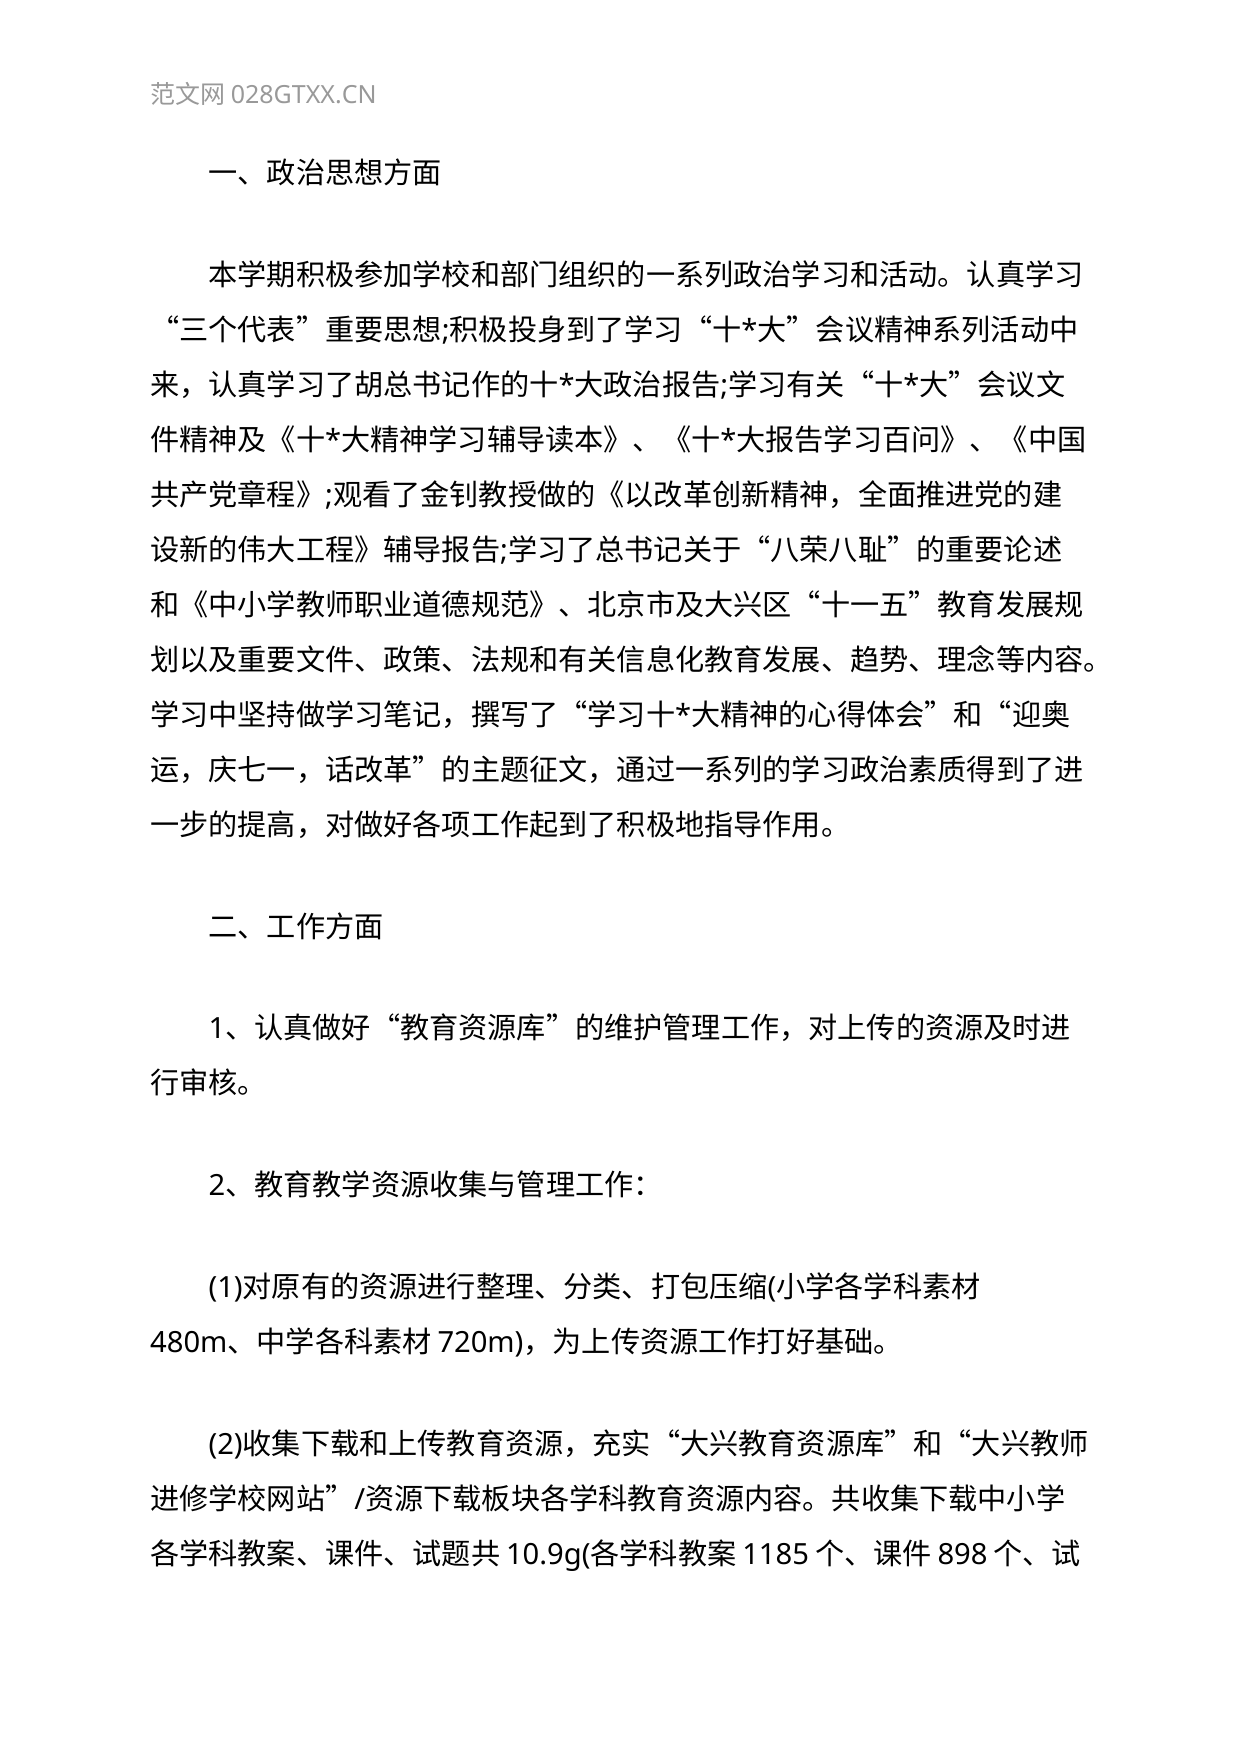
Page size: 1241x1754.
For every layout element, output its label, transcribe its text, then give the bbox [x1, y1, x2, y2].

text (1)对原有的资源进行整理、分类、打包压缩(小学各学科素材480m、中学各科素材720m)，为上传资源工作打好基础。 [150, 1264, 1090, 1361]
text 本学期积极参加学校和部门组织的一系列政治学习和活动。认真学习“三个代表”重要思想;积极投身到了学习“十*大”会议精神系列活动中来，认真学习了胡总书记作的十*大政治报告;学习有关“十*大”会议文件精神及《十*大精神学习辅导读本》、《十*大报告学习百问》、《中国共产党章程》;观看了金钊教授做的《以改革创新精神，全面推进党的建设新的伟大工程》辅导报告;学习了总书记关于“八荣八耻”的重要论述和《中小学教师职业道德规范》、北京市及大兴区“十一五”教育发展规划以及重要文件、政策、法规和有关信息化教育发展、趋势、理念等内容。学习中坚持做学习笔记，撰写了“学习十*大精神的心得体会”和“迎奥运，庆七一，话改革”的主题征文，通过一系列的学习政治素质得到了进一步的提高，对做好各项工作起到了积极地指导作用。 [150, 252, 1090, 844]
text 二、工作方面 [150, 903, 1090, 945]
text 1、认真做好“教育资源库”的维护管理工作，对上传的资源及时进行审核。 [150, 1005, 1090, 1102]
text 一、政治思想方面 [150, 150, 1090, 192]
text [150, 1421, 1090, 1573]
text 2、教育教学资源收集与管理工作： [150, 1162, 1090, 1204]
